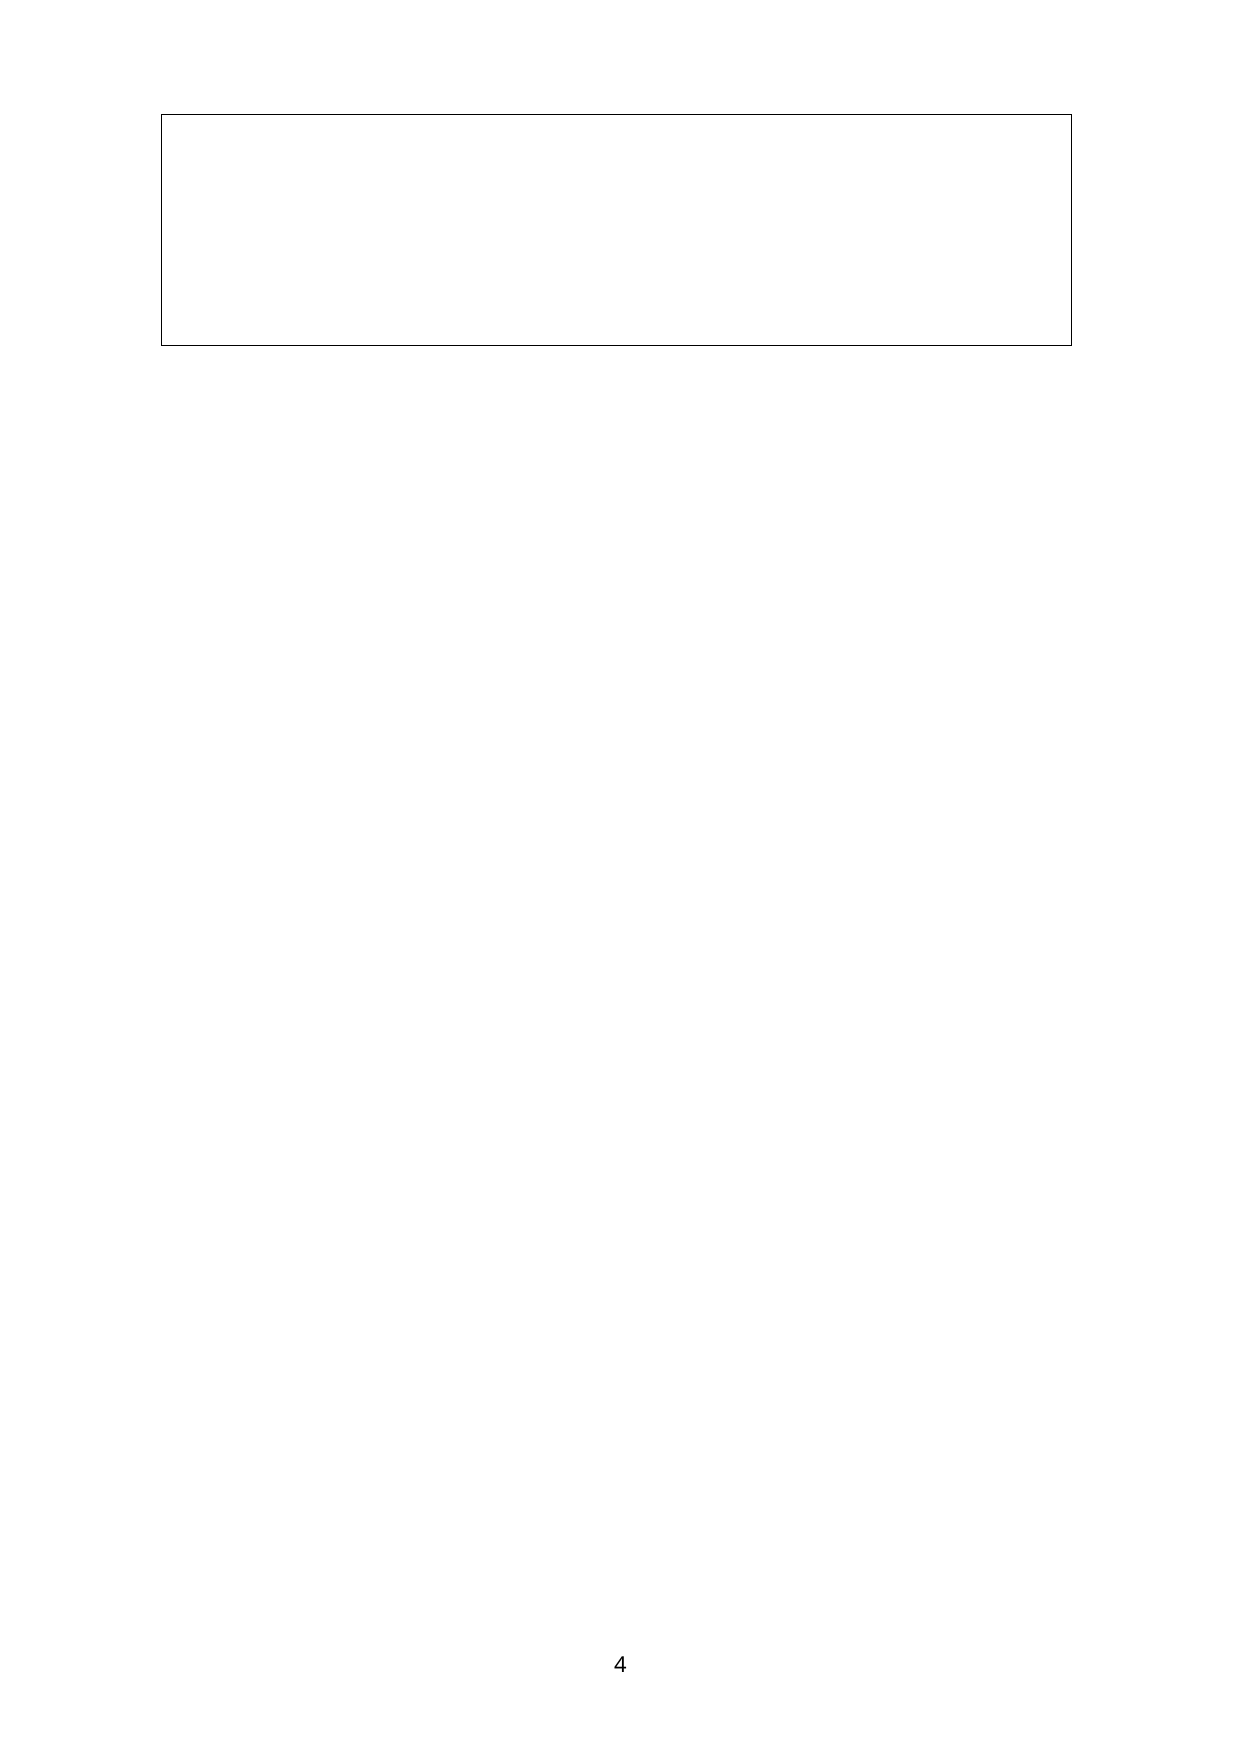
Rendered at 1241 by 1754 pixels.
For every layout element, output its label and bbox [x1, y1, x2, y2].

table_cell [162, 115, 1071, 345]
